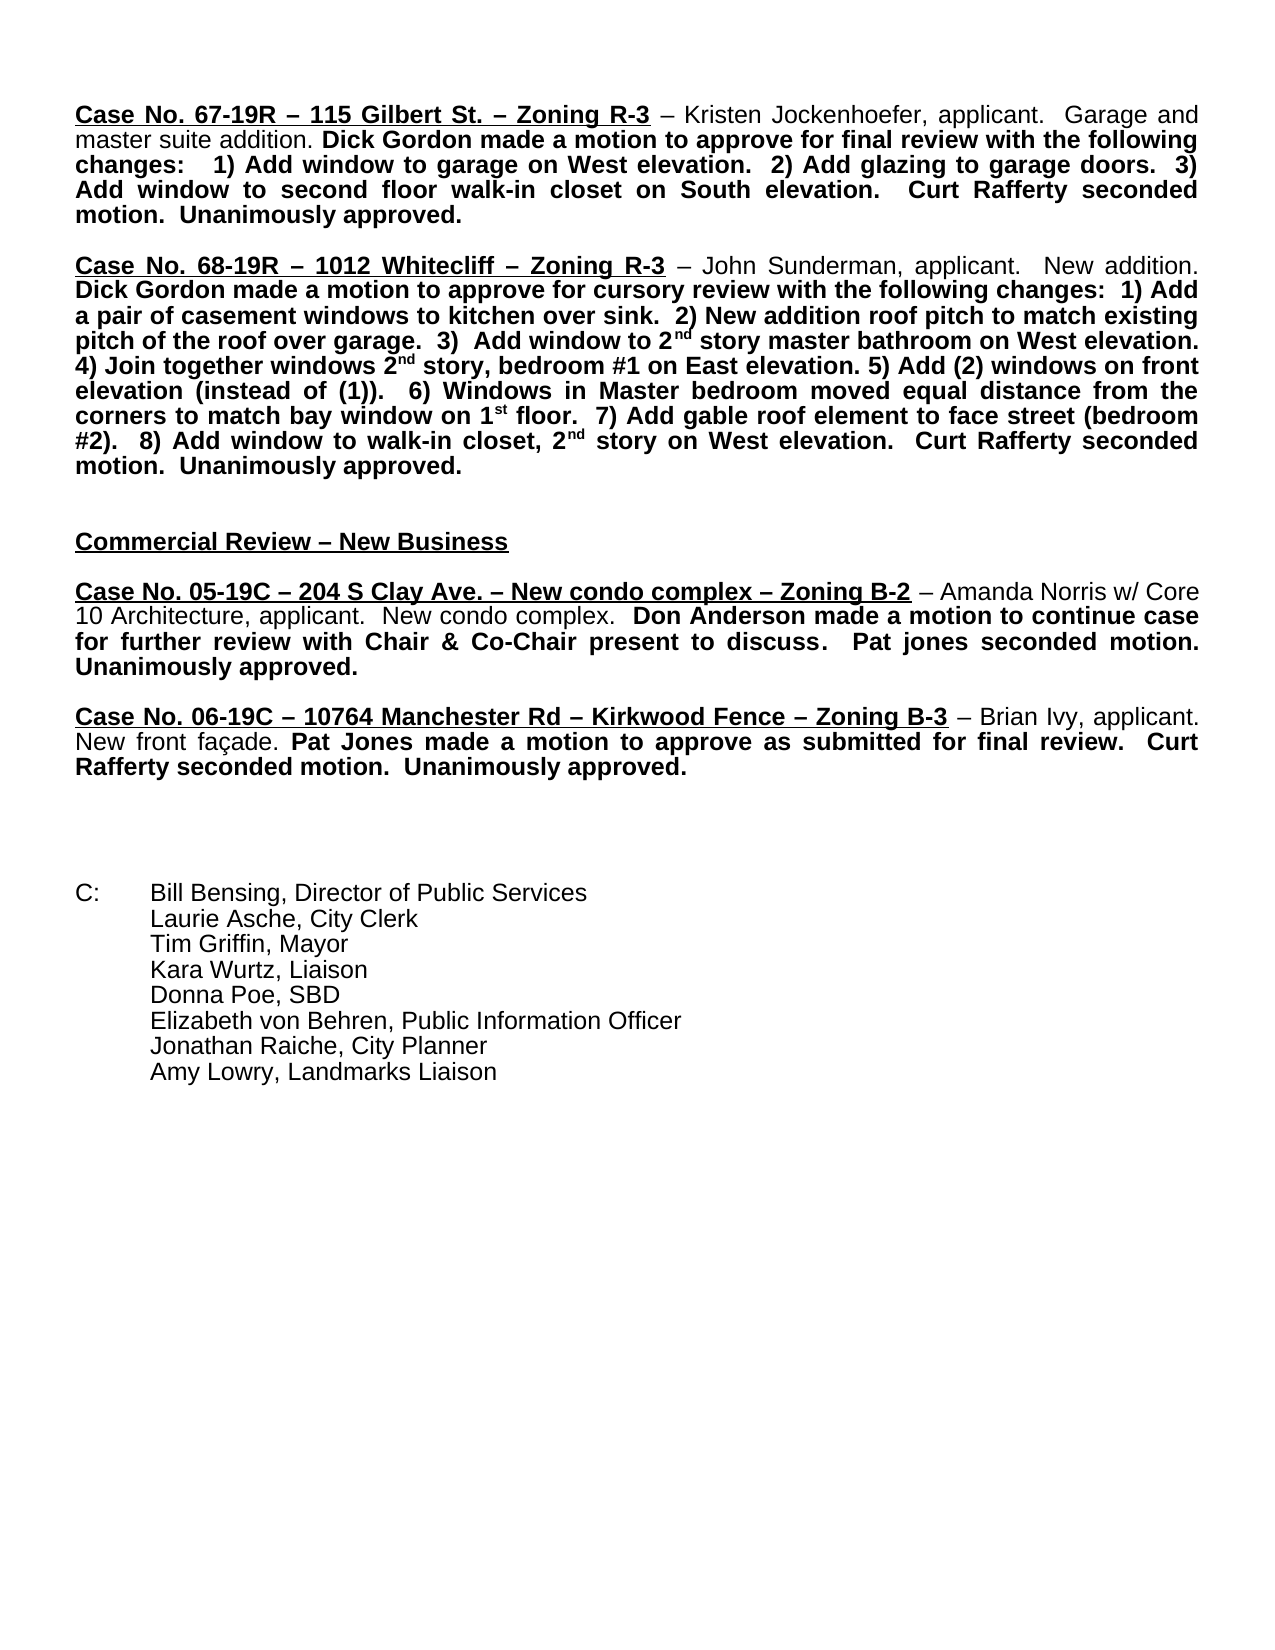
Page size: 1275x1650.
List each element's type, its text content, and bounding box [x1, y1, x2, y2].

text C: Bill Bensing, Director of Public Services [75, 881, 1200, 907]
text Donna Poe, SBD [0, 983, 1200, 1009]
text Jonathan Raiche, City Planner [0, 1034, 1200, 1060]
text Case No. 06-19C – 10764 Manchester Rd – Kirkwood Fence – Zoning B-3 – Brian Ivy, applicant. New front façade. Pat Jones made a motion to approve as submitted for final review. Curt Rafferty seconded motion. Unanimously approved. [75, 705, 1200, 781]
text Case No. 05-19C – 204 S Clay Ave. – New condo complex – Zoning B-2 – Amanda Norris w/ Core 10 Architecture, applicant. New condo complex. Don Anderson made a motion to continue case for further review with Chair & Co-Chair present to discuss. Pat jones seconded motion. Unanimously approved. [75, 580, 1200, 680]
text Case No. 67-19R – 115 Gilbert St. – Zoning R-3 – Kristen Jockenhoefer, applicant. Garage and master suite addition. Dick Gordon made a motion to approve for final review with the following changes: 1) Add window to garage on West elevation. 2) Add glazing to garage doors. 3) Add window to second floor walk-in closet on South elevation. Curt Rafferty seconded motion. Unanimously approved. [75, 104, 1200, 229]
text Kara Wurtz, Liaison [0, 958, 1200, 983]
text Elizabeth von Behren, Public Information Officer [0, 1009, 1200, 1034]
text Tim Griffin, Mayor [0, 932, 1200, 958]
text Amy Lowry, Landmarks Liaison [0, 1060, 1200, 1085]
text Laurie Asche, City Clerk [0, 907, 1200, 932]
text Case No. 68-19R – 1012 Whitecliff – Zoning R-3 – John Sunderman, applicant. New addition. Dick Gordon made a motion to approve for cursory review with the following changes: 1) Add a pair of casement windows to kitchen over sink. 2) New addition roof pitch to match existing pitch of the roof over garage. 3) Add window to 2nd story master bathroom on West elevation. 4) Join together windows 2nd story, bedroom #1 on East elevation. 5) Add (2) windows on front elevation (instead of (1)). 6) Windows in Master bedroom moved equal distance from the corners to match bay window on 1st floor. 7) Add gable roof element to face street (bedroom #2). 8) Add window to walk-in closet, 2nd story on West elevation. Curt Rafferty seconded motion. Unanimously approved. [75, 254, 1200, 480]
text Commercial Review – New Business [75, 530, 1200, 555]
